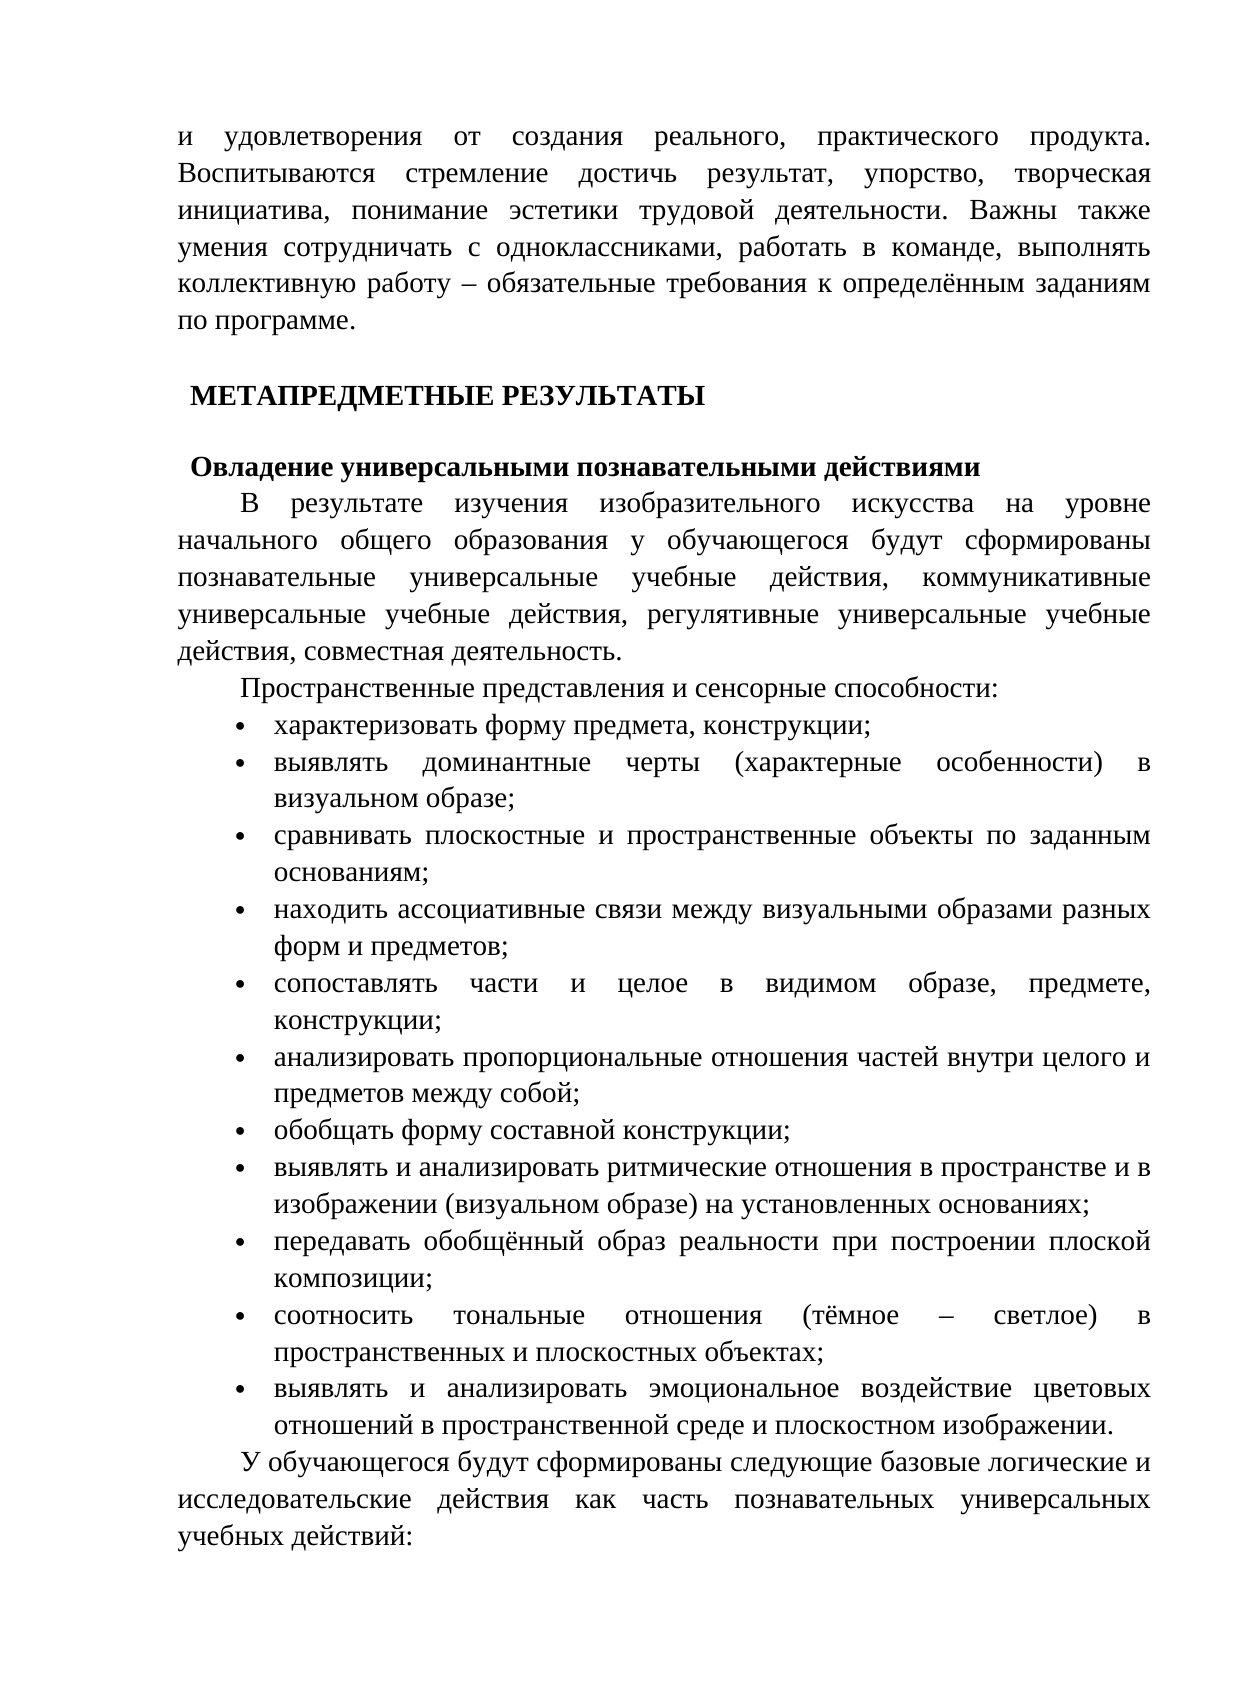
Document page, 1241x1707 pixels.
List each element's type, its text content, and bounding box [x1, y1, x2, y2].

list выявлять и анализировать эмоциональное воздействие цветовых отношений в пространственной среде и плоскостном изображении. [236, 1371, 1152, 1441]
text МЕТАПРЕДМЕТНЫЕ РЕЗУЛЬТАТЫ [190, 378, 1152, 411]
text У обучающегося будут сформированы следующие базовые логические и исследовательские действия как часть познавательных универсальных учебных действий: [177, 1444, 1152, 1552]
list выявлять доминантные черты (характерные особенности) в визуальном образе; [236, 744, 1152, 814]
text В результате изучения изобразительного искусства на уровне начального общего образования у обучающегося будут сформированы познавательные универсальные учебные действия, коммуникативные универсальные учебные действия, регулятивные универсальные учебные действия, совместная деятельность. [177, 486, 1152, 667]
list выявлять и анализировать ритмические отношения в пространстве и в изображении (визуальном образе) на установленных основаниях; [236, 1149, 1152, 1220]
list находить ассоциативные связи между визуальными образами разных форм и предметов; [236, 891, 1152, 962]
list обобщать форму составной конструкции; [236, 1112, 1152, 1146]
list характеризовать форму предмета, конструкции; [236, 707, 1152, 740]
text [177, 118, 1152, 336]
list анализировать пропорциональные отношения частей внутри целого и предметов между собой; [236, 1039, 1152, 1109]
text Овладение универсальными познавательными действиями [190, 449, 1152, 482]
list передавать обобщённый образ реальности при построении плоской композиции; [236, 1223, 1152, 1293]
list сопоставлять части и целое в видимом образе, предмете, конструкции; [236, 965, 1152, 1035]
list соотносить тональные отношения (тёмное – светлое) в пространственных и плоскостных объектах; [236, 1297, 1152, 1367]
text Пространственные представления и сенсорные способности: [177, 670, 1152, 703]
list сравнивать плоскостные и пространственные объекты по заданным основаниям; [236, 817, 1152, 888]
